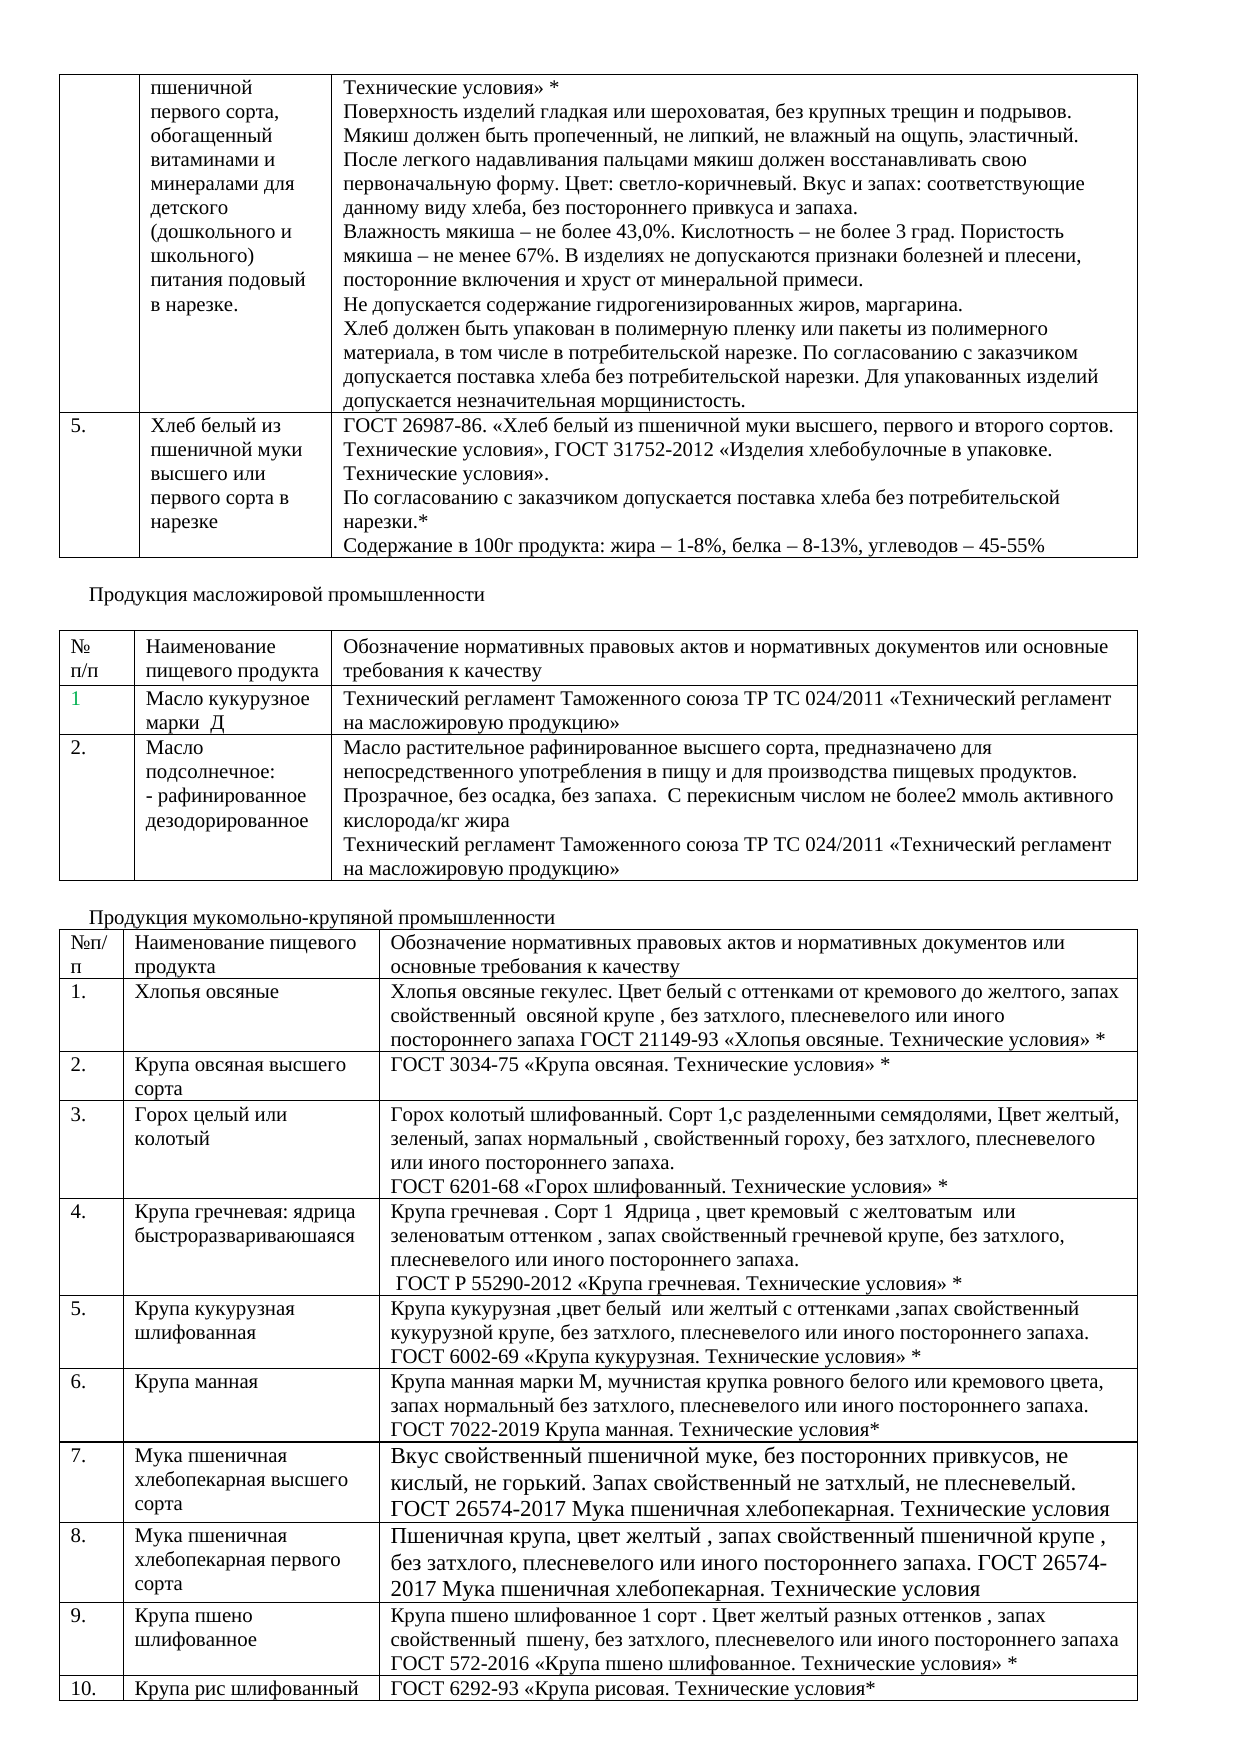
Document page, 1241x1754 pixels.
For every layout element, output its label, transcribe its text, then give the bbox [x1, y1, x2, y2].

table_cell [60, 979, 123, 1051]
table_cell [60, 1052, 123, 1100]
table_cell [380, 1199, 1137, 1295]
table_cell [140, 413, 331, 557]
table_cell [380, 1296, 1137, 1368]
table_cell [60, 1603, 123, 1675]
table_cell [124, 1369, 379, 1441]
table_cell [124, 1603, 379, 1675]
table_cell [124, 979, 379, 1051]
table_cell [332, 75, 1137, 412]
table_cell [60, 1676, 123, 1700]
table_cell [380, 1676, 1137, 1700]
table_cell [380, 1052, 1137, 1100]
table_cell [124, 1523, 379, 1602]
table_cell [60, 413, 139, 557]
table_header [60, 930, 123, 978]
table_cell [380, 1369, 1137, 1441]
text Продукция масложировой промышленности [88, 582, 1167, 606]
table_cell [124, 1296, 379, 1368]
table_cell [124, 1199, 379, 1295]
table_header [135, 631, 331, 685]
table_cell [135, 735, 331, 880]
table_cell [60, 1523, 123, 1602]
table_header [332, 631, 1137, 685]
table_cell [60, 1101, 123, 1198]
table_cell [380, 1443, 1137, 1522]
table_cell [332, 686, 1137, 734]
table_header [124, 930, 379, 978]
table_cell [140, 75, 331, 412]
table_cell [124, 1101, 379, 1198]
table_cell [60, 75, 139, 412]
text Продукция мукомольно-крупяной промышленности [88, 905, 1167, 929]
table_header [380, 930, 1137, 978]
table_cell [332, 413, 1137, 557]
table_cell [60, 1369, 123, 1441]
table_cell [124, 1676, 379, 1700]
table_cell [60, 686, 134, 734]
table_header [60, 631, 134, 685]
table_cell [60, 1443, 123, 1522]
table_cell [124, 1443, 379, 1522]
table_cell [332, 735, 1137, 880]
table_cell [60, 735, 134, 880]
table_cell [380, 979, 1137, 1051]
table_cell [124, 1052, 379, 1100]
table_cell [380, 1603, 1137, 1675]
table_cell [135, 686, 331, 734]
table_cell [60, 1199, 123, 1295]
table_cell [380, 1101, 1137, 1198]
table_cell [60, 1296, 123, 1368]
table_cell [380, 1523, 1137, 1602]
